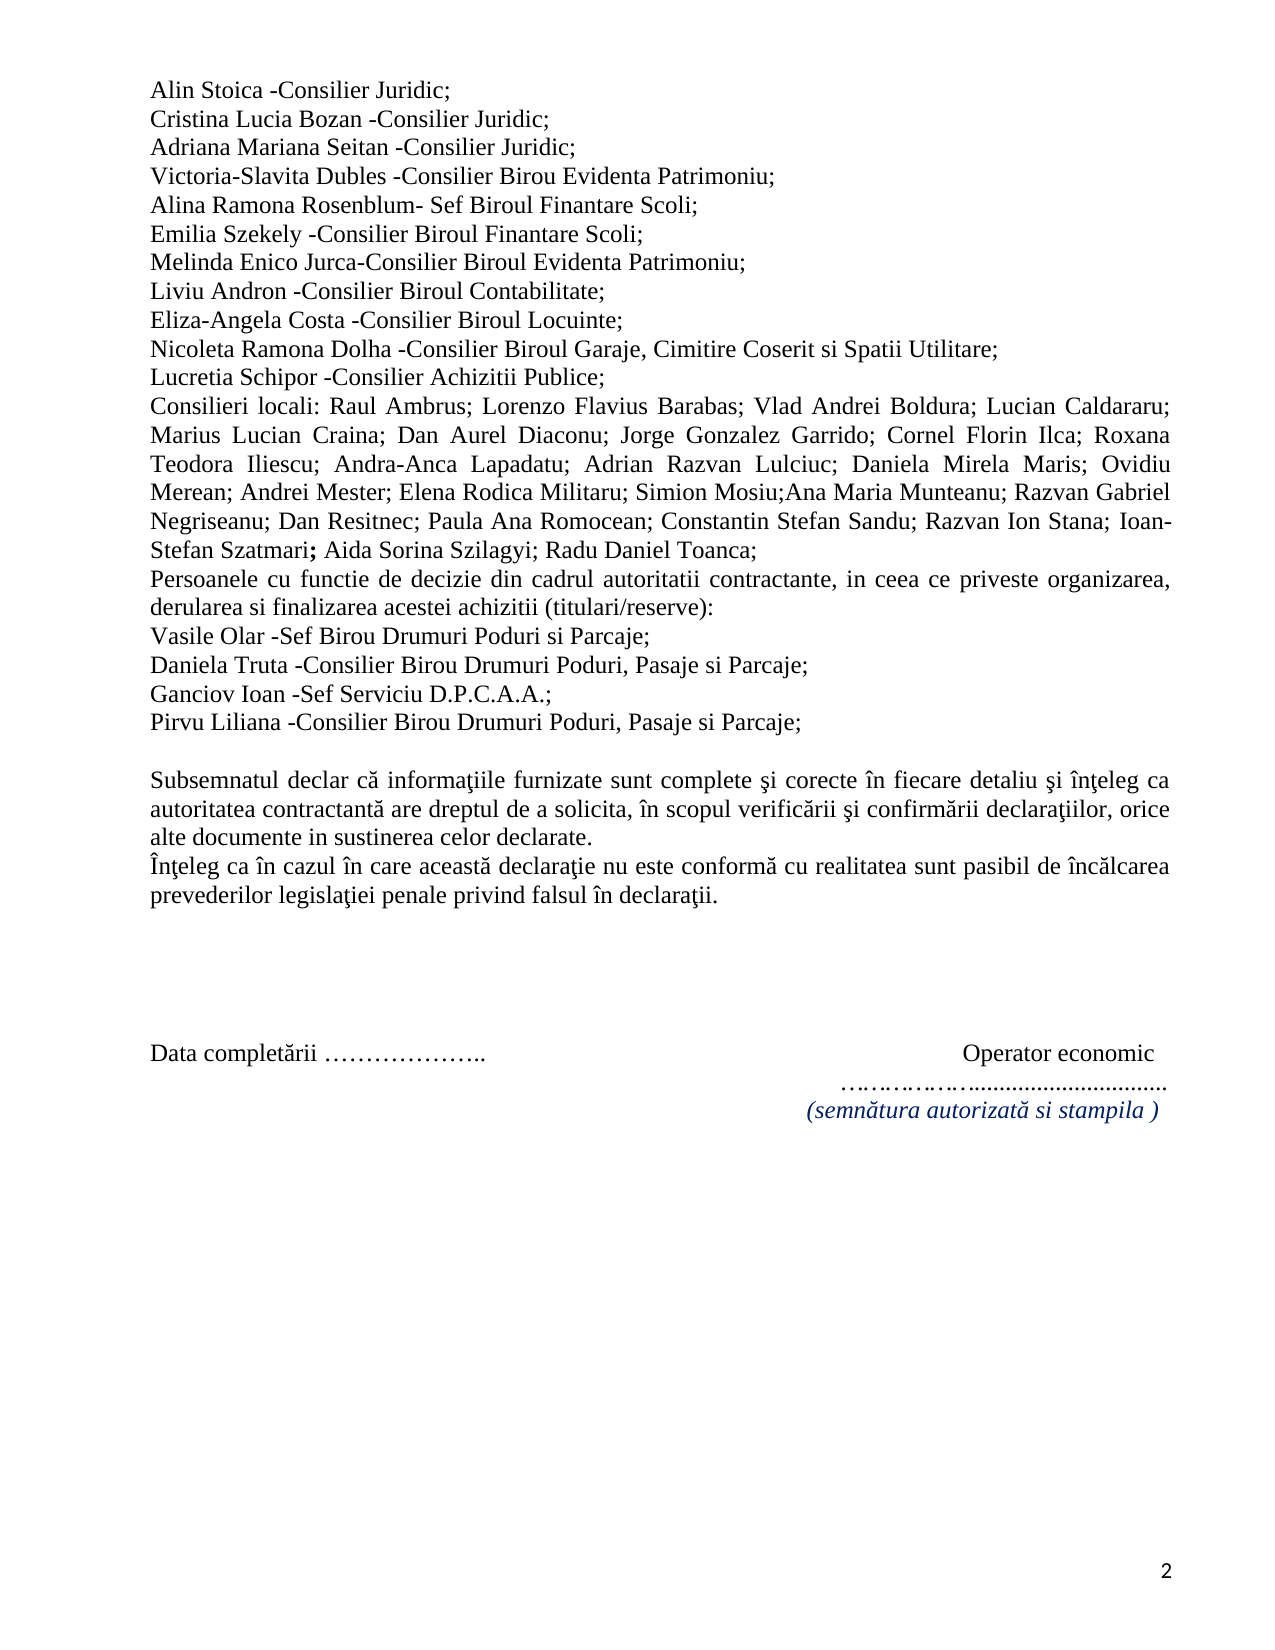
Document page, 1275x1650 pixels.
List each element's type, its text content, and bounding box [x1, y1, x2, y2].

text Pirvu Liliana -Consilier Birou Drumuri Poduri, Pasaje si Parcaje; [150, 707, 1172, 736]
text ………………............................... [150, 1067, 1172, 1096]
text (semnătura autorizată si stampila ) [150, 1096, 1172, 1124]
text Emilia Szekely -Consilier Biroul Finantare Scoli; [150, 219, 1172, 247]
text Liviu Andron -Consilier Biroul Contabilitate; [150, 276, 1172, 305]
text Alina Ramona Rosenblum- Sef Biroul Finantare Scoli; [150, 190, 1172, 219]
text Vasile Olar -Sef Birou Drumuri Poduri si Parcaje; [150, 621, 1172, 650]
text Alin Stoica -Consilier Juridic; [150, 75, 1172, 104]
text Nicoleta Ramona Dolha -Consilier Biroul Garaje, Cimitire Coserit si Spatii Utilitare; [150, 334, 1172, 362]
text Daniela Truta -Consilier Birou Drumuri Poduri, Pasaje si Parcaje; [150, 650, 1172, 679]
text Înţeleg ca în cazul în care această declaraţie nu este conformă cu realitatea sunt pasibil de încălcarea prevederilor legislaţiei penale privind falsul în declaraţii. [150, 851, 1171, 909]
text Data completării ……………….. Operator economic [150, 1038, 1172, 1067]
text Eliza-Angela Costa -Consilier Biroul Locuinte; [150, 305, 1172, 334]
text Melinda Enico Jurca-Consilier Biroul Evidenta Patrimoniu; [150, 247, 1172, 276]
text Cristina Lucia Bozan -Consilier Juridic; [150, 104, 1172, 132]
text Victoria-Slavita Dubles -Consilier Birou Evidenta Patrimoniu; [150, 161, 1172, 190]
text Consilieri locali: Raul Ambrus; Lorenzo Flavius Barabas; Vlad Andrei Boldura; Lucian Caldararu; Marius Lucian Craina; Dan Aurel Diaconu; Jorge Gonzalez Garrido; Cornel Florin Ilca; Roxana Teodora Iliescu; Andra-Anca Lapadatu; Adrian Razvan Lulciuc; Daniela Mirela Maris; Ovidiu Merean; Andrei Mester; Elena Rodica Militaru; Simion Mosiu;Ana Maria Munteanu; Razvan Gabriel Negriseanu; Dan Resitnec; Paula Ana Romocean; Constantin Stefan Sandu; Razvan Ion Stana; Ioan-Stefan Szatmari; Aida Sorina Szilagyi; Radu Daniel Toanca; [150, 391, 1172, 564]
text Ganciov Ioan -Sef Serviciu D.P.C.A.A.; [150, 679, 1172, 707]
text Persoanele cu functie de decizie din cadrul autoritatii contractante, in ceea ce priveste organizarea, derularea si finalizarea acestei achizitii (titulari/reserve): [150, 564, 1172, 621]
text Subsemnatul declar că informaţiile furnizate sunt complete şi corecte în fiecare detaliu şi înţeleg ca autoritatea contractantă are dreptul de a solicita, în scopul verificării şi confirmării declaraţiilor, orice alte documente in sustinerea celor declarate. [150, 765, 1171, 851]
text Lucretia Schipor -Consilier Achizitii Publice; [150, 362, 1172, 391]
text Adriana Mariana Seitan -Consilier Juridic; [150, 132, 1172, 161]
